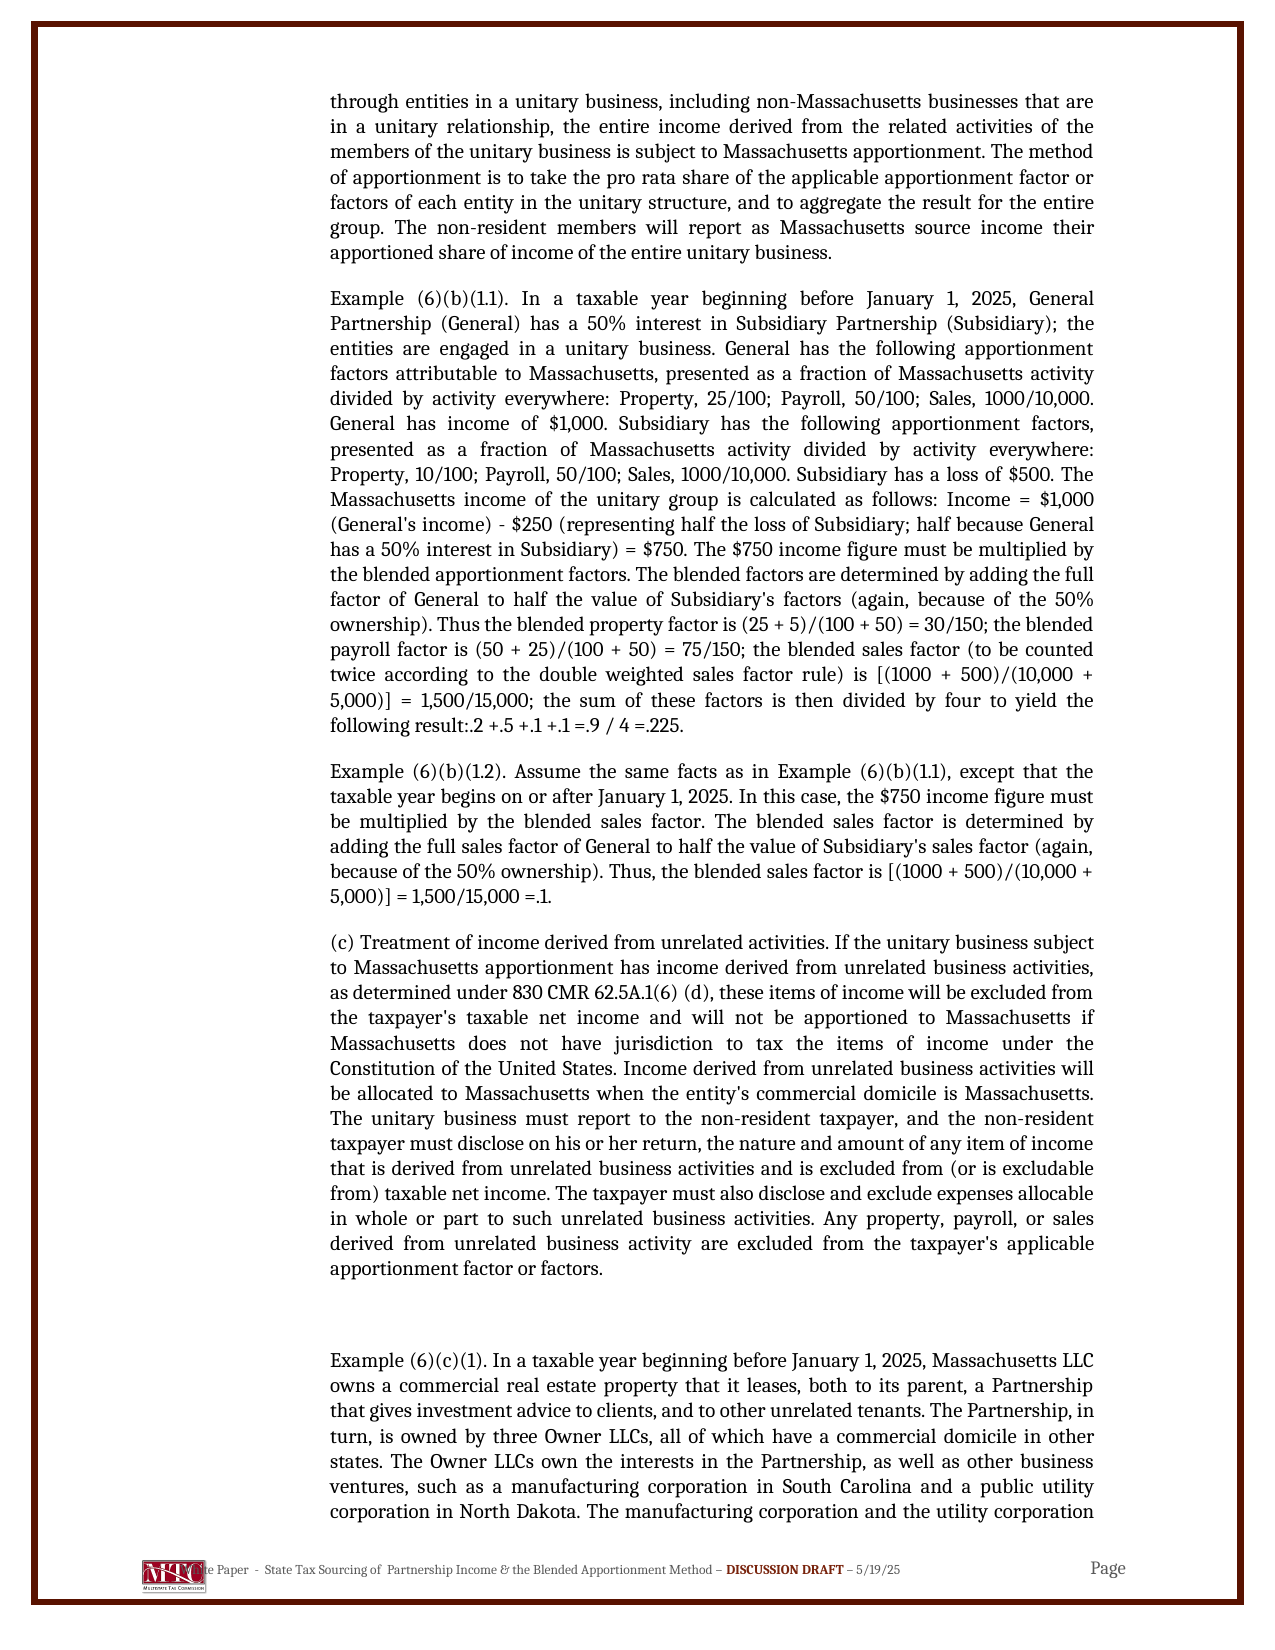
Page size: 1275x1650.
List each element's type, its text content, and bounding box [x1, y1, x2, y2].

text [330, 90, 1095, 264]
text Example (6)(b)(1.1). In a taxable year beginning before January 1, 2025, General Partnership (General) has a 50% interest in Subsidiary Partnership (Subsidiary); the entities are engaged in a unitary business. General has the following apportionment factors attributable to Massachusetts, presented as a fraction of Massachusetts activity divided by activity everywhere: Property, 25/100; Payroll, 50/100; Sales, 1000/10,000. General has income of $1,000. Subsidiary has the following apportionment factors, presented as a fraction of Massachusetts activity divided by activity everywhere: Property, 10/100; Payroll, 50/100; Sales, 1000/10,000. Subsidiary has a loss of $500. The Massachusetts income of the unitary group is calculated as follows: Income = $1,000 (General's income) - $250 (representing half the loss of Subsidiary; half because General has a 50% interest in Subsidiary) = $750. The $750 income figure must be multiplied by the blended apportionment factors. The blended factors are determined by adding the full factor of General to half the value of Subsidiary's factors (again, because of the 50% ownership). Thus the blended property factor is (25 + 5)/(100 + 50) = 30/150; the blended payroll factor is (50 + 25)/(100 + 50) = 75/150; the blended sales factor (to be counted twice according to the double weighted sales factor rule) is [(1000 + 500)/(10,000 + 5,000)] = 1,500/15,000; the sum of these factors is then divided by four to yield the following result:.2 +.5 +.1 +.1 =.9 / 4 =.225. [330, 287, 1095, 737]
text Example (6)(b)(1.2). Assume the same facts as in Example (6)(b)(1.1), except that the taxable year begins on or after January 1, 2025. In this case, the $750 income figure must be multiplied by the blended sales factor. The blended sales factor is determined by adding the full sales factor of General to half the value of Subsidiary's sales factor (again, because of the 50% ownership). Thus, the blended sales factor is [(1000 + 500)/(10,000 + 5,000)] = 1,500/15,000 =.1. [330, 759, 1095, 909]
text (c) Treatment of income derived from unrelated activities. If the unitary business subject to Massachusetts apportionment has income derived from unrelated business activities, as determined under 830 CMR 62.5A.1(6) (d), these items of income will be excluded from the taxpayer's taxable net income and will not be apportioned to Massachusetts if Massachusetts does not have jurisdiction to tax the items of income under the Constitution of the United States. Income derived from unrelated business activities will be allocated to Massachusetts when the entity's commercial domicile is Massachusetts. The unitary business must report to the non-resident taxpayer, and the non-resident taxpayer must disclose on his or her return, the nature and amount of any item of income that is derived from unrelated business activities and is excluded from (or is excludable from) taxable net income. The taxpayer must also disclose and exclude expenses allocable in whole or part to such unrelated business activities. Any property, payroll, or sales derived from unrelated business activity are excluded from the taxpayer's applicable apportionment factor or factors. [330, 931, 1095, 1281]
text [330, 1349, 1095, 1523]
picture [141, 1559, 208, 1595]
